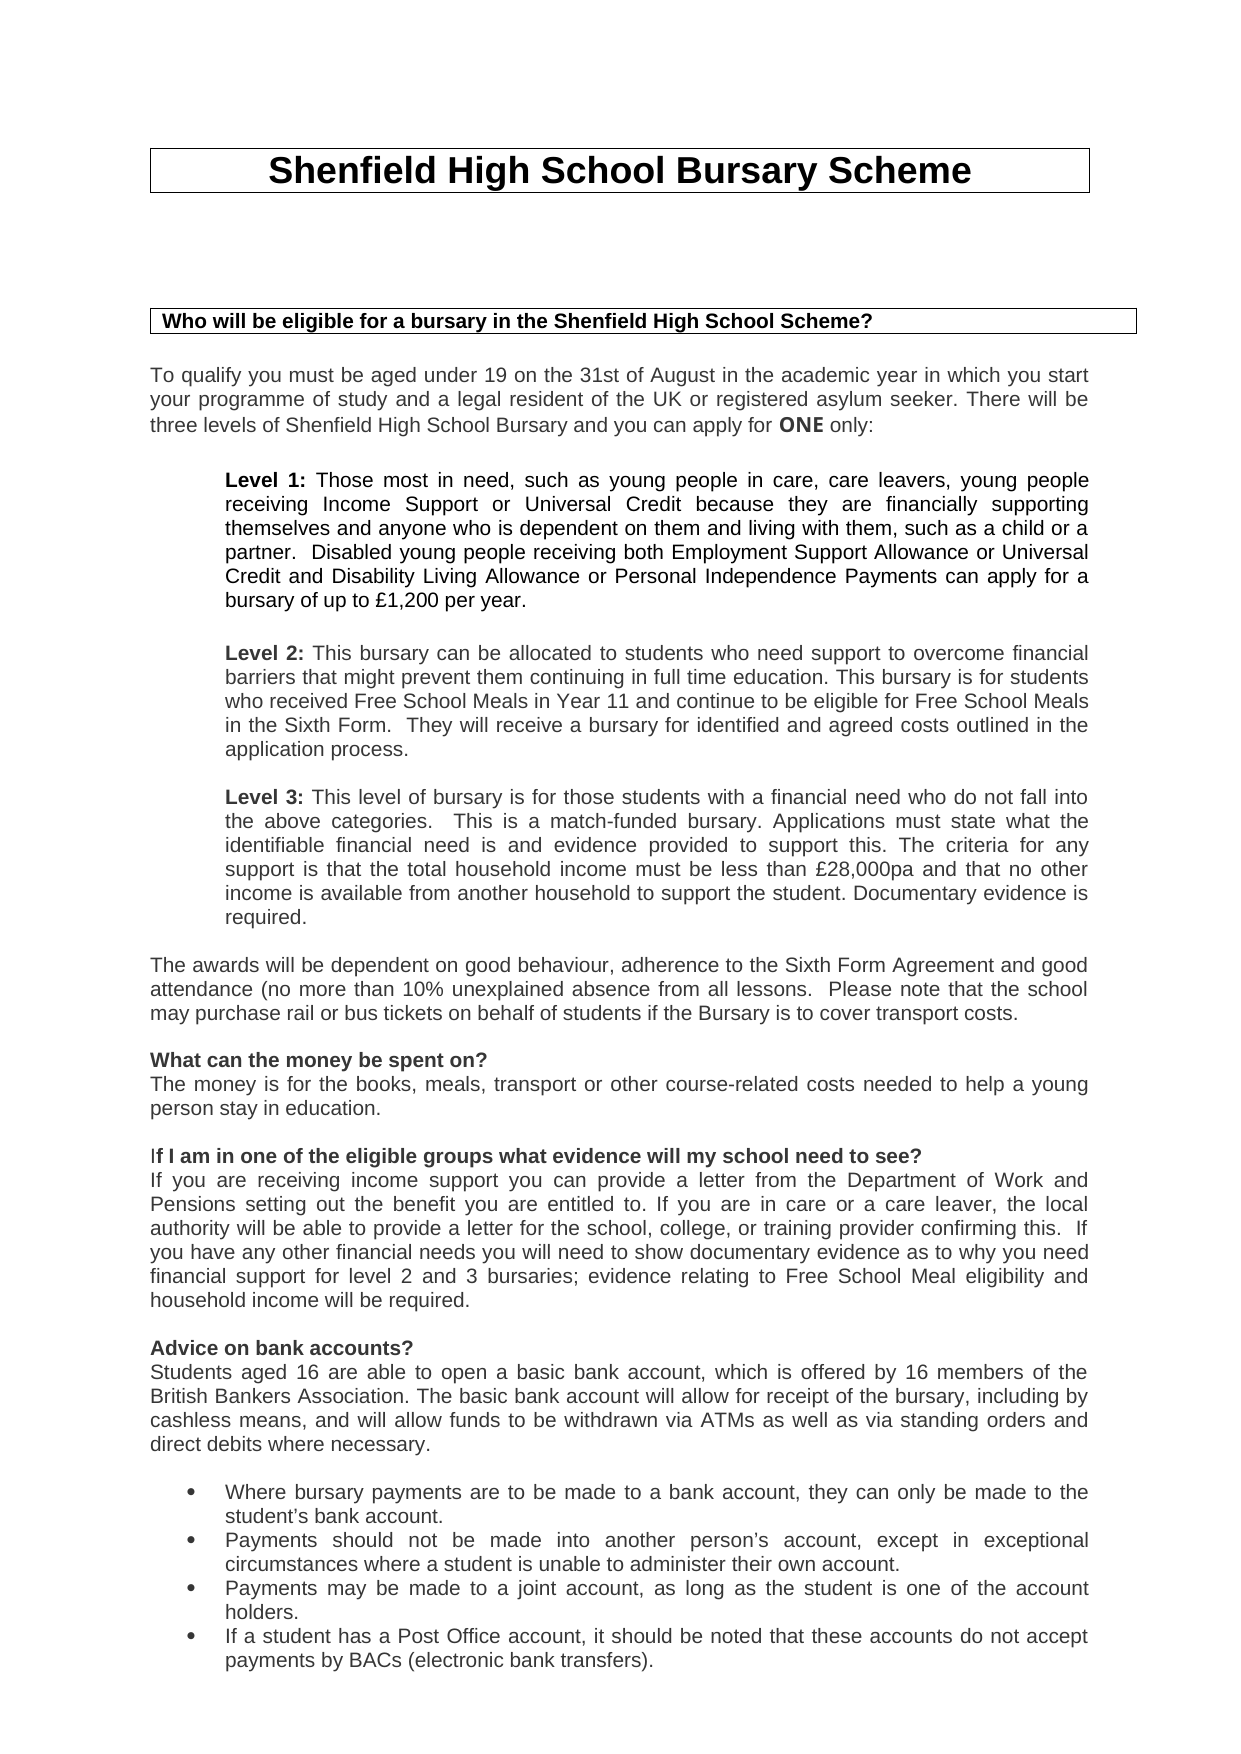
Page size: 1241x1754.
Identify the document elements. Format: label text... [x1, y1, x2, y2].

list Where bursary payments are to be made to a bank account, they can only be made to the student’s bank account. [187, 1479, 1090, 1528]
list Payments may be made to a joint account, as long as the student is one of the account holders. [187, 1576, 1090, 1624]
list If a student has a Post Office account, it should be noted that these accounts do not accept payments by BACs (electronic bank transfers). [187, 1624, 1090, 1672]
text Level 1: Those most in need, such as young people in care, care leavers, young people receiving Income Support or Universal Credit because they are financially supporting themselves and anyone who is dependent on them and living with them, such as a child or a partner. Disabled young people receiving both Employment Support Allowance or Universal Credit and Disability Living Allowance or Personal Independence Payments can apply for a bursary of up to £1,200 per year. [225, 468, 1090, 612]
text If I am in one of the eligible groups what evidence will my school need to see? [150, 1144, 1090, 1168]
text What can the money be spent on? [150, 1048, 1090, 1072]
text Advice on bank accounts? [150, 1336, 1090, 1360]
text The awards will be dependent on good behaviour, adherence to the Sixth Form Agreement and good attendance (no more than 10% unexplained absence from all lessons. Please note that the school may purchase rail or bus tickets on behalf of students if the Bursary is to cover transport costs. [150, 952, 1090, 1024]
text To qualify you must be aged under 19 on the 31st of August in the academic year in which you start your programme of study and a legal resident of the or registered asylum seeker. There will be three levels of Shenfield High School Bursary and you can apply for one only: [150, 363, 1090, 439]
table_header Shenfield High School Bursary Scheme [151, 149, 1089, 192]
text Level 3: This level of bursary is for those students with a financial need who do not fall into the above categories. This is a match-funded bursary. Applications must state what the identifiable financial need is and evidence provided to support this. The criteria for any support is that the total household income must be less than £28,000pa and that no other income is available from another household to support the student. Documentary evidence is required. [225, 785, 1090, 928]
text Level 2: This bursary can be allocated to students who need support to overcome financial barriers that might prevent them continuing in full time education. This bursary is for students who received Free School Meals in Year 11 and continue to be eligible for Free School Meals in the Sixth Form. They will receive a bursary for identified and agreed costs outlined in the application process. [225, 641, 1090, 761]
text The money is for the books, meals, transport or other course-related costs needed to help a young person stay in education. [150, 1072, 1090, 1120]
text If you are receiving income support you can provide a letter from the Department of Work and Pensions setting out the benefit you are entitled to. If you are in care or a care leaver, the local authority will be able to provide a letter for the school, college, or training provider confirming this. If you have any other financial needs you will need to show documentary evidence as to why you need financial support for level 2 and 3 bursaries; evidence relating to Free School Meal eligibility and household income will be required. [150, 1168, 1090, 1312]
table_header Who will be eligible for a bursary in the Shenfield High School Scheme? [151, 309, 1136, 332]
list Payments should not be made into another person’s account, except in exceptional circumstances where a student is unable to administer their own account. [187, 1528, 1090, 1576]
text Students aged 16 are able to open a basic bank account, which is offered by 16 members of the British Bankers Association. The basic bank account will allow for receipt of the bursary, including by cashless means, and will allow funds to be withdrawn via ATMs as well as via standing orders and direct debits where necessary. [150, 1360, 1090, 1456]
